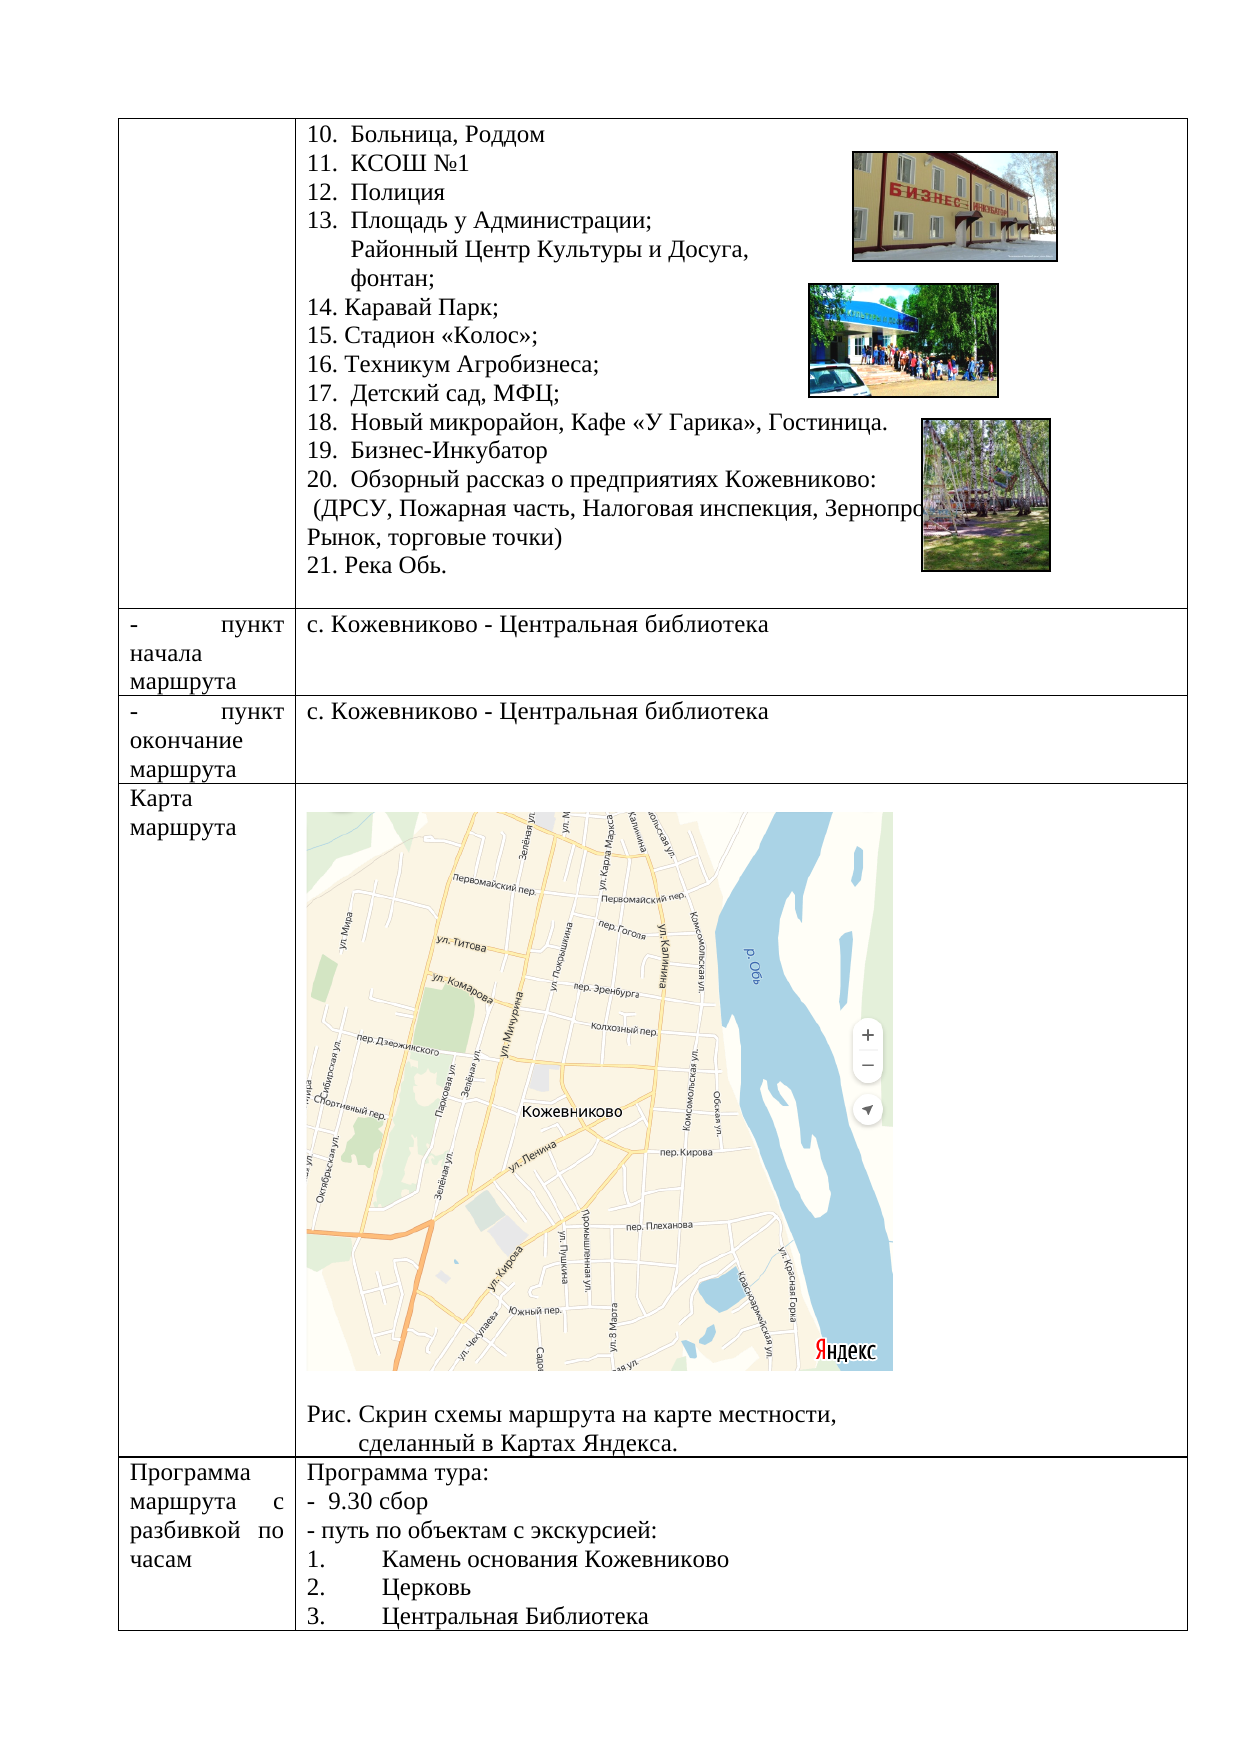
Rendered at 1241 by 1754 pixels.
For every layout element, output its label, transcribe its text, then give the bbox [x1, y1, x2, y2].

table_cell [119, 1458, 295, 1630]
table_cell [119, 119, 295, 608]
table_cell Рис. Скрин схемы маршрута на карте местности, сделанный в Картах Яндекса. [296, 784, 1187, 1456]
table_cell - пункт окончание маршрута [119, 696, 295, 782]
table_cell - пункт начала маршрута [119, 609, 295, 695]
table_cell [296, 1458, 1187, 1630]
picture [923, 420, 1049, 570]
picture [810, 285, 997, 396]
table_cell Карта маршрута [119, 784, 295, 1456]
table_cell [296, 119, 1187, 608]
table_cell с. Кожевниково - Центральная библиотека [296, 696, 1187, 782]
picture [306, 812, 893, 1371]
picture [854, 153, 1056, 260]
table_cell с. Кожевниково - Центральная библиотека [296, 609, 1187, 695]
